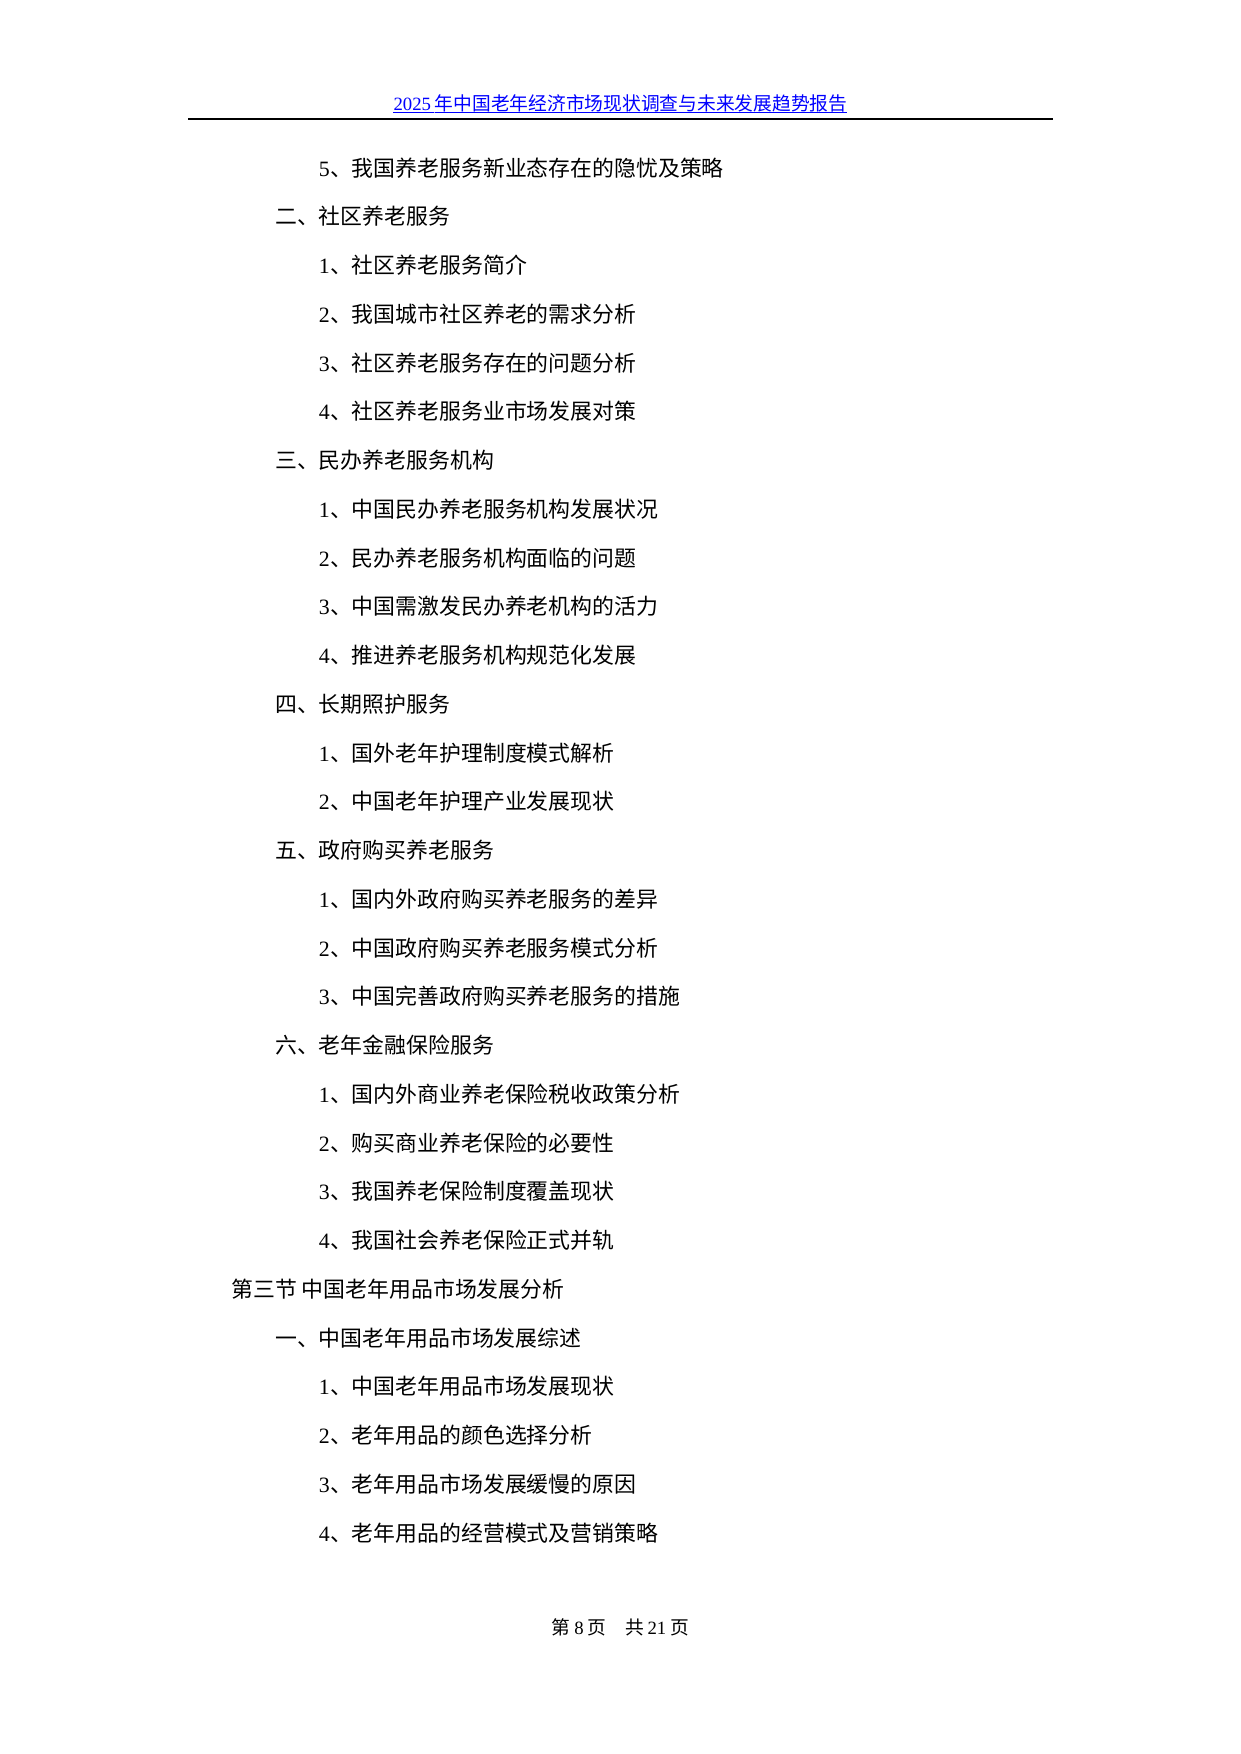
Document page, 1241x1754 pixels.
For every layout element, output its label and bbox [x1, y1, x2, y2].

text [187, 150, 1053, 1548]
